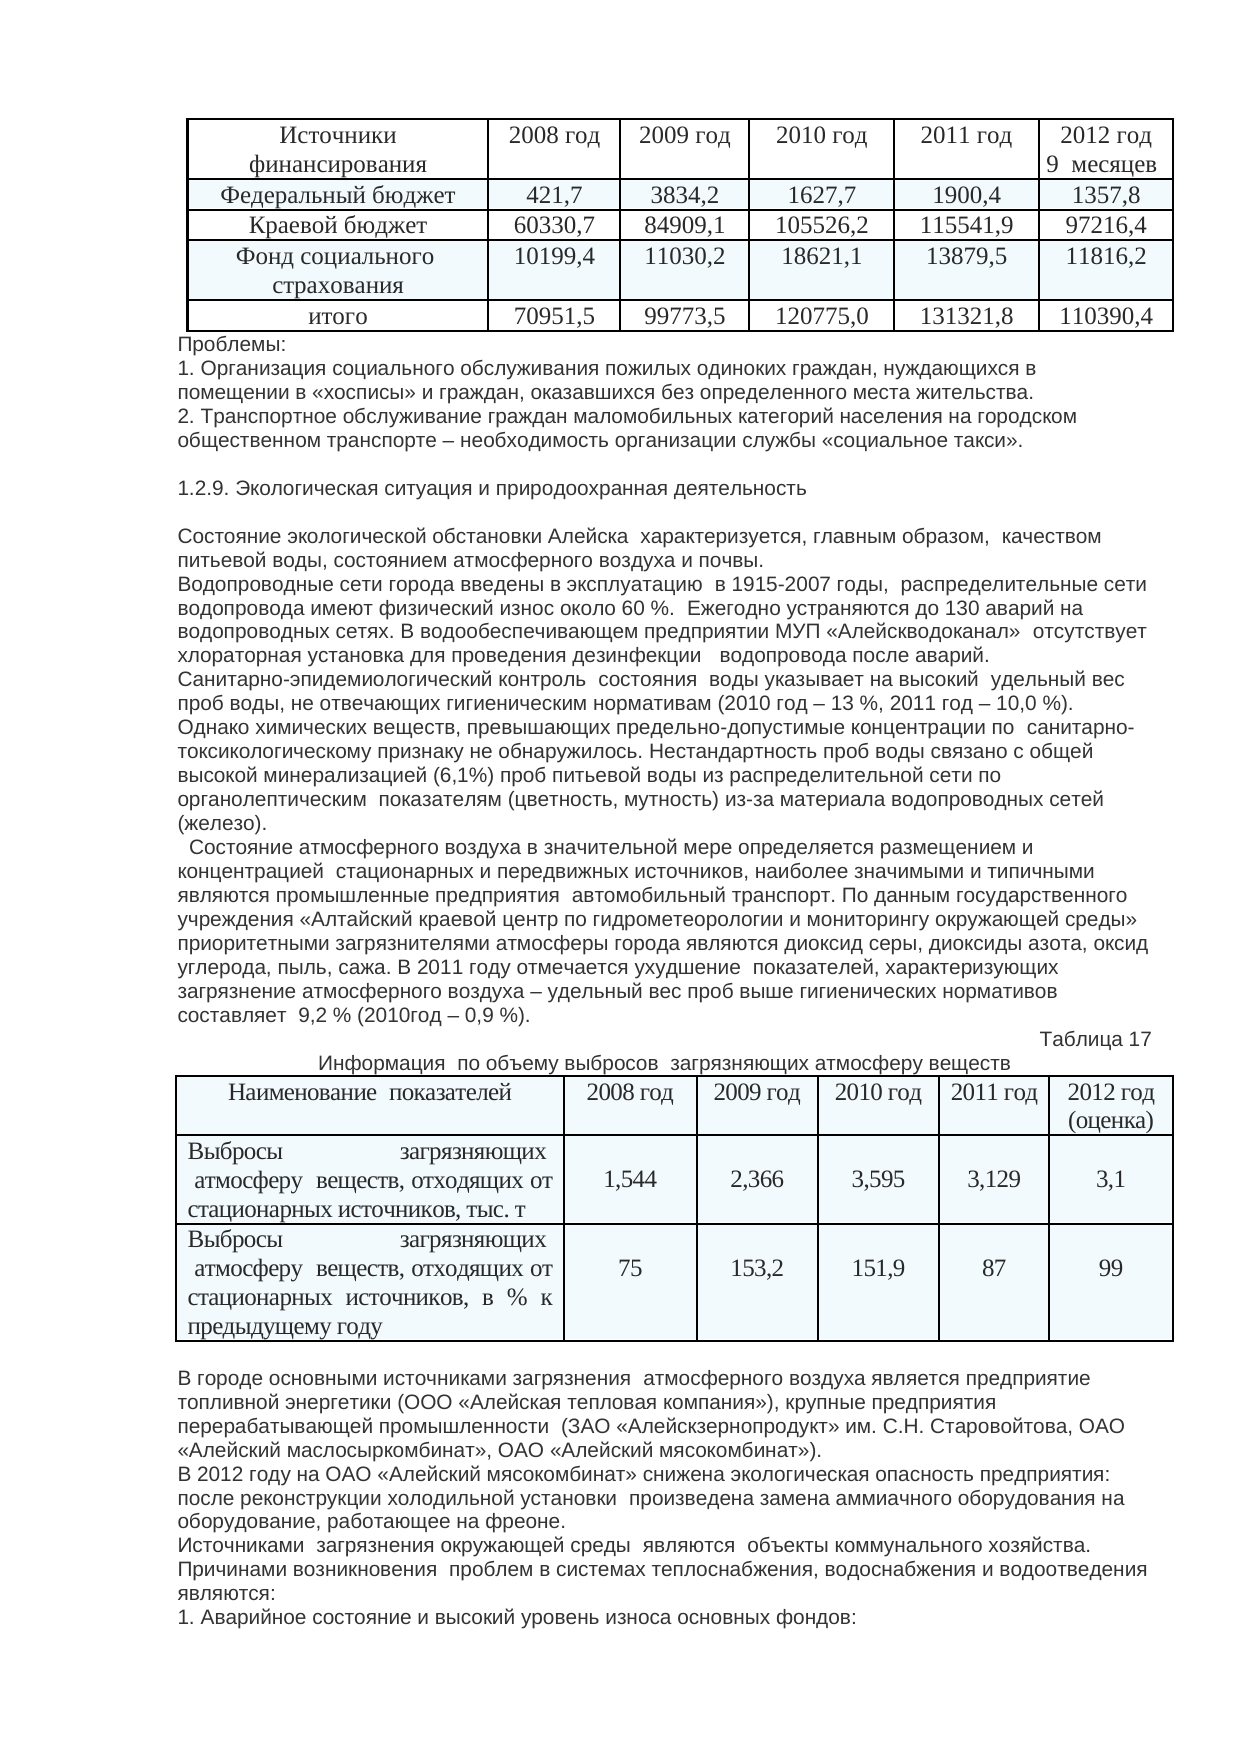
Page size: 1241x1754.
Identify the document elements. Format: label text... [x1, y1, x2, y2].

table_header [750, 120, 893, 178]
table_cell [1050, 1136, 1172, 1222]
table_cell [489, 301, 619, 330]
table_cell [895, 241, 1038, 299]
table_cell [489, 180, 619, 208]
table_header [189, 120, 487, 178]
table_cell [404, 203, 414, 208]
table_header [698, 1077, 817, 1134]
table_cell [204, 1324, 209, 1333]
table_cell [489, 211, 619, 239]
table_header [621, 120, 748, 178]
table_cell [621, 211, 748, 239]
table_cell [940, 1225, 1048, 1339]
text Проблемы: [177, 332, 1152, 356]
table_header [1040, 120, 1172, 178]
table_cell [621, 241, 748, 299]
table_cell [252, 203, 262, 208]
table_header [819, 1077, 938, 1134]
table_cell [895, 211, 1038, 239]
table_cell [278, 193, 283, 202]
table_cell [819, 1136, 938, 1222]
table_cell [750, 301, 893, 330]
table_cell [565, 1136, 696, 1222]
text В 2012 году на ОАО «Алейский мясокомбинат» снижена экологическая опасность предприятия: после реконструкции холодильной установки произведена замена аммиачного оборудования на оборудование, работающее на фреоне. [177, 1461, 1152, 1533]
text Состояние экологической обстановки Алейска характеризуется, главным образом, качеством питьевой воды, состоянием атмосферного воздуха и почвы. [177, 523, 1152, 571]
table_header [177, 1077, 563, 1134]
text 2. Транспортное обслуживание граждан маломобильных категорий населения на городском общественном транспорте – необходимость организации службы «социальное такси». [177, 404, 1152, 452]
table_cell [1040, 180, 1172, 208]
text Таблица 17 [177, 1027, 1152, 1051]
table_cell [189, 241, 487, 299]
text Санитарно-эпидемиологический контроль состояния воды указывает на высокий удельный вес проб воды, не отвечающих гигиеническим нормативам (2010 год – 13 %, 2011 год – 10,0 %). Однако химических веществ, превышающих предельно-допустимые концентрации по санитарно-токсикологическому признаку не обнаружилось. Нестандартность проб воды связано с общей высокой минерализацией (6,1%) проб питьевой воды из распределительной сети по органолептическим показателям (цветность, мутность) из-за материала водопроводных сетей (железо). [177, 667, 1152, 835]
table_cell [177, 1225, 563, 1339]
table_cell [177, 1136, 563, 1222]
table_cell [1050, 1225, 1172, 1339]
text 1. Аварийное состояние и высокий уровень износа основных фондов: [177, 1605, 1152, 1629]
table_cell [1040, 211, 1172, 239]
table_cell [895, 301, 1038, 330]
text Источниками загрязнения окружающей среды являются объекты коммунального хозяйства. Причинами возникновения проблем в системах теплоснабжения, водоснабжения и водоотведения являются: [177, 1533, 1152, 1605]
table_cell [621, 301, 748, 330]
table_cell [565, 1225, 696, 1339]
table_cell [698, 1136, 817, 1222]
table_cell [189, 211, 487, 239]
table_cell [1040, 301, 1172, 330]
text В городе основными источниками загрязнения атмосферного воздуха является предприятие топливной энергетики (ООО «Алейская тепловая компания»), крупные предприятия перерабатывающей промышленности (ЗАО «Алейскзернопродукт» им. С.Н. Старовойтова, ОАО «Алейский маслосыркомбинат», ОАО «Алейский мясокомбинат»). [177, 1366, 1152, 1461]
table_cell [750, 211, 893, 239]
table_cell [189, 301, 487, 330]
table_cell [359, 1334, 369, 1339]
text 1.2.9. Экологическая ситуация и природоохранная деятельность [177, 476, 1152, 499]
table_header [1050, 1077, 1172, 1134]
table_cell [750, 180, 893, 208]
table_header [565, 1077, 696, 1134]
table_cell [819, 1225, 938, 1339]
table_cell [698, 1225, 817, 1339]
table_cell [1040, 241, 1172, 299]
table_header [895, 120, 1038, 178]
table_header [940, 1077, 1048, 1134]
text Информация по объему выбросов загрязняющих атмосферу веществ [177, 1051, 1152, 1074]
text Состояние атмосферного воздуха в значительной мере определяется размещением и концентрацией стационарных и передвижных источников, наиболее значимыми и типичными являются промышленные предприятия автомобильный транспорт. По данным государственного учреждения «Алтайский краевой центр по гидрометеорологии и мониторингу окружающей среды» приоритетными загрязнителями атмосферы города являются диоксид серы, диоксиды азота, оксид углерода, пыль, сажа. В 2011 году отмечается ухудшение показателей, характеризующих загрязнение атмосферного воздуха – удельный вес проб выше гигиенических нормативов составляет 9,2 % (2010год – 0,9 %). [177, 835, 1152, 1027]
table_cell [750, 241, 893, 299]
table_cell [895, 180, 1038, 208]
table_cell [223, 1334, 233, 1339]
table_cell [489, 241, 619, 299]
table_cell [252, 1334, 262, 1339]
text Водопроводные сети города введены в эксплуатацию в 1915-2007 годы, распределительные сети водопровода имеют физический износ около 60 %. Ежегодно устраняются до 130 аварий на водопроводных сетях. В водообеспечивающем предприятии МУП «Алейскводоканал» отсутствует хлораторная установка для проведения дезинфекции водопровода после аварий. [177, 571, 1152, 667]
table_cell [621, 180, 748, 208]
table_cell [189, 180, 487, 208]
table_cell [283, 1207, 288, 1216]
text 1. Организация социального обслуживания пожилых одиноких граждан, нуждающихся в помещении в «хосписы» и граждан, оказавшихся без определенного места жительства. [177, 356, 1152, 404]
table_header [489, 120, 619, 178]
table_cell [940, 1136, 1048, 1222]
